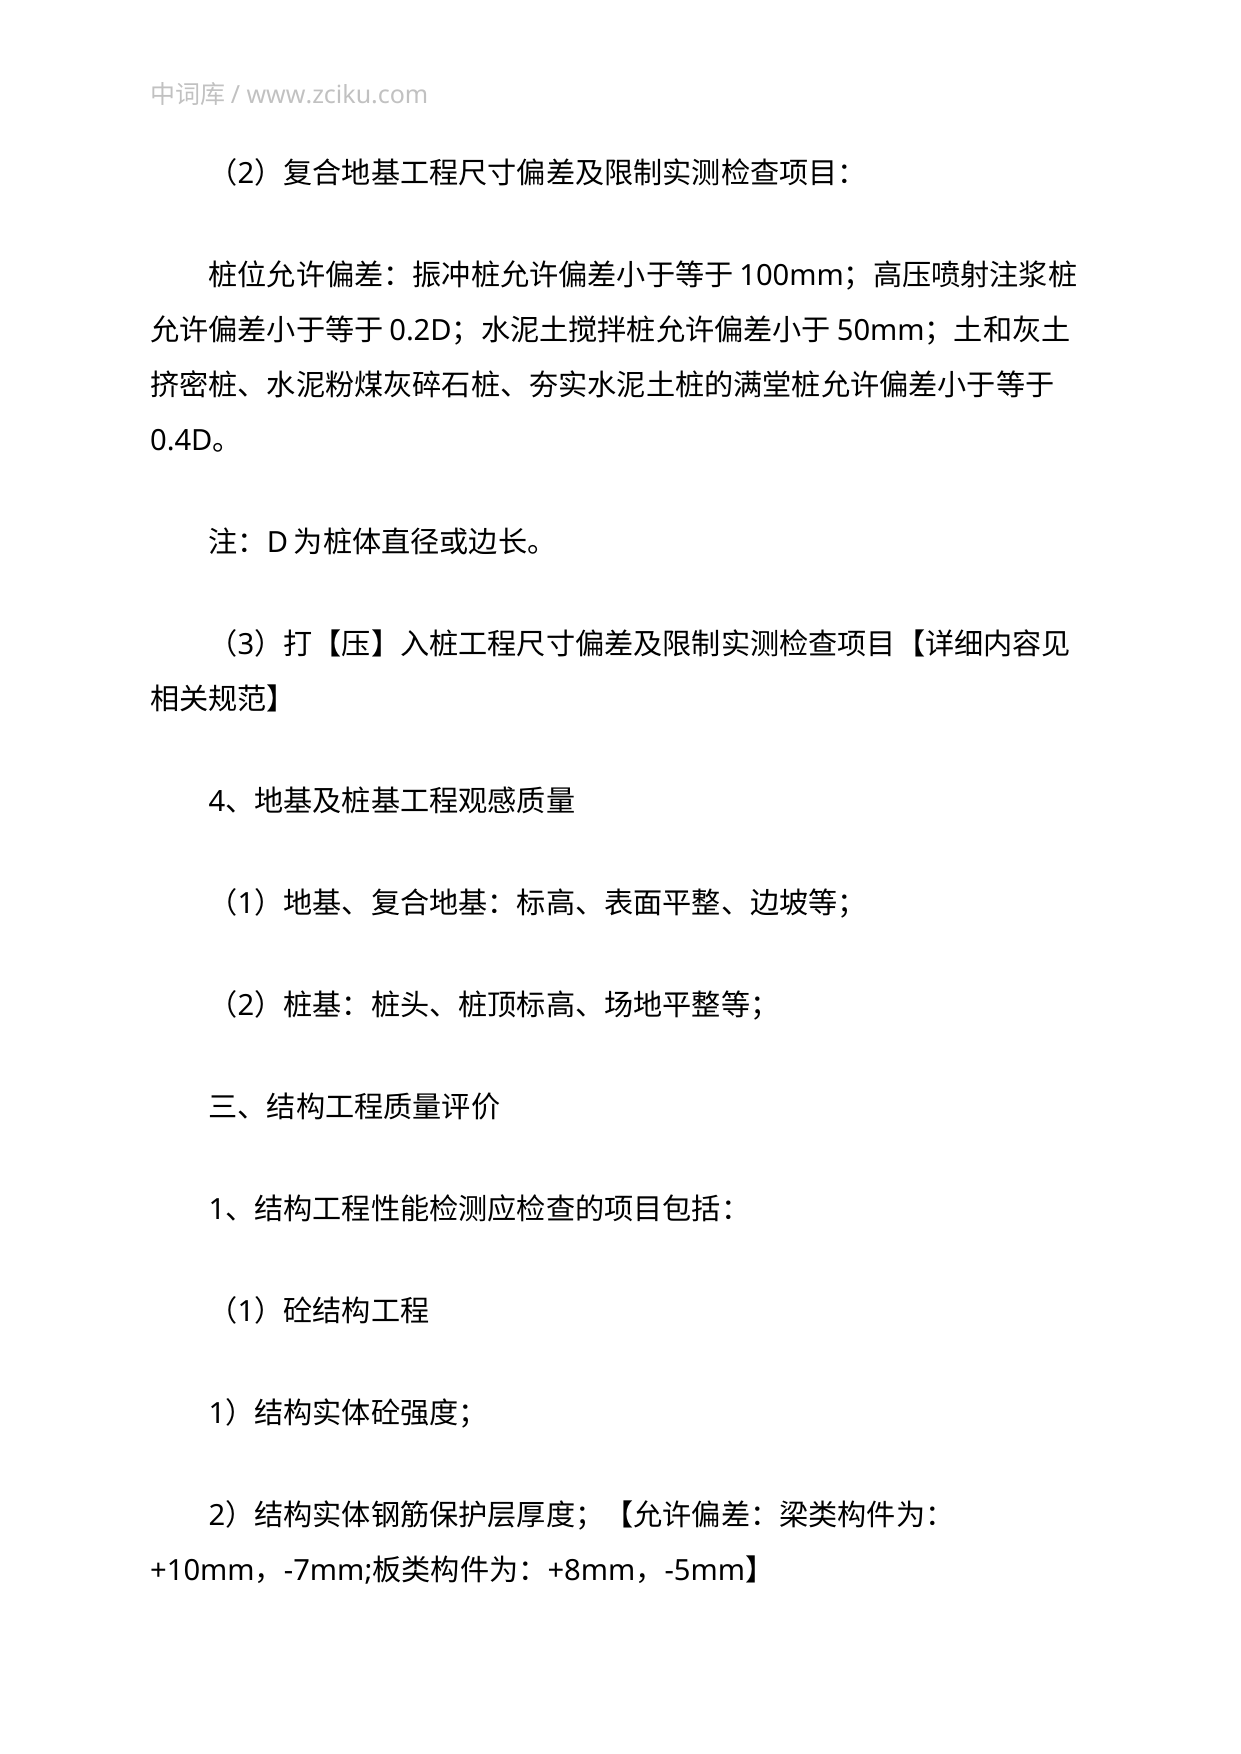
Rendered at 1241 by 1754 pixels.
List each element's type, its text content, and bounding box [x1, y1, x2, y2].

text 三、结构工程质量评价 [150, 1083, 1090, 1126]
text 4、地基及桩基工程观感质量 [150, 778, 1090, 820]
text （2）复合地基工程尺寸偏差及限制实测检查项目： [150, 150, 1090, 192]
text 1、结构工程性能检测应检查的项目包括： [150, 1185, 1090, 1228]
text 2）结构实体钢筋保护层厚度；【允许偏差：梁类构件为：+10mm，-7mm;板类构件为：+8mm，-5mm】 [150, 1491, 1090, 1589]
text （1）地基、复合地基：标高、表面平整、边坡等； [150, 879, 1090, 922]
text 桩位允许偏差：振冲桩允许偏差小于等于100mm；高压喷射注浆桩允许偏差小于等于0.2D；水泥土搅拌桩允许偏差小于50mm；土和灰土挤密桩、水泥粉煤灰碎石桩、夯实水泥土桩的满堂桩允许偏差小于等于0.4D。 [150, 252, 1090, 459]
text 1）结构实体砼强度； [150, 1389, 1090, 1432]
text （2）桩基：桩头、桩顶标高、场地平整等； [150, 982, 1090, 1024]
text （1）砼结构工程 [150, 1287, 1090, 1330]
text （3）打【压】入桩工程尺寸偏差及限制实测检查项目【详细内容见相关规范】 [150, 621, 1090, 718]
text 注：D为桩体直径或边长。 [150, 519, 1090, 561]
